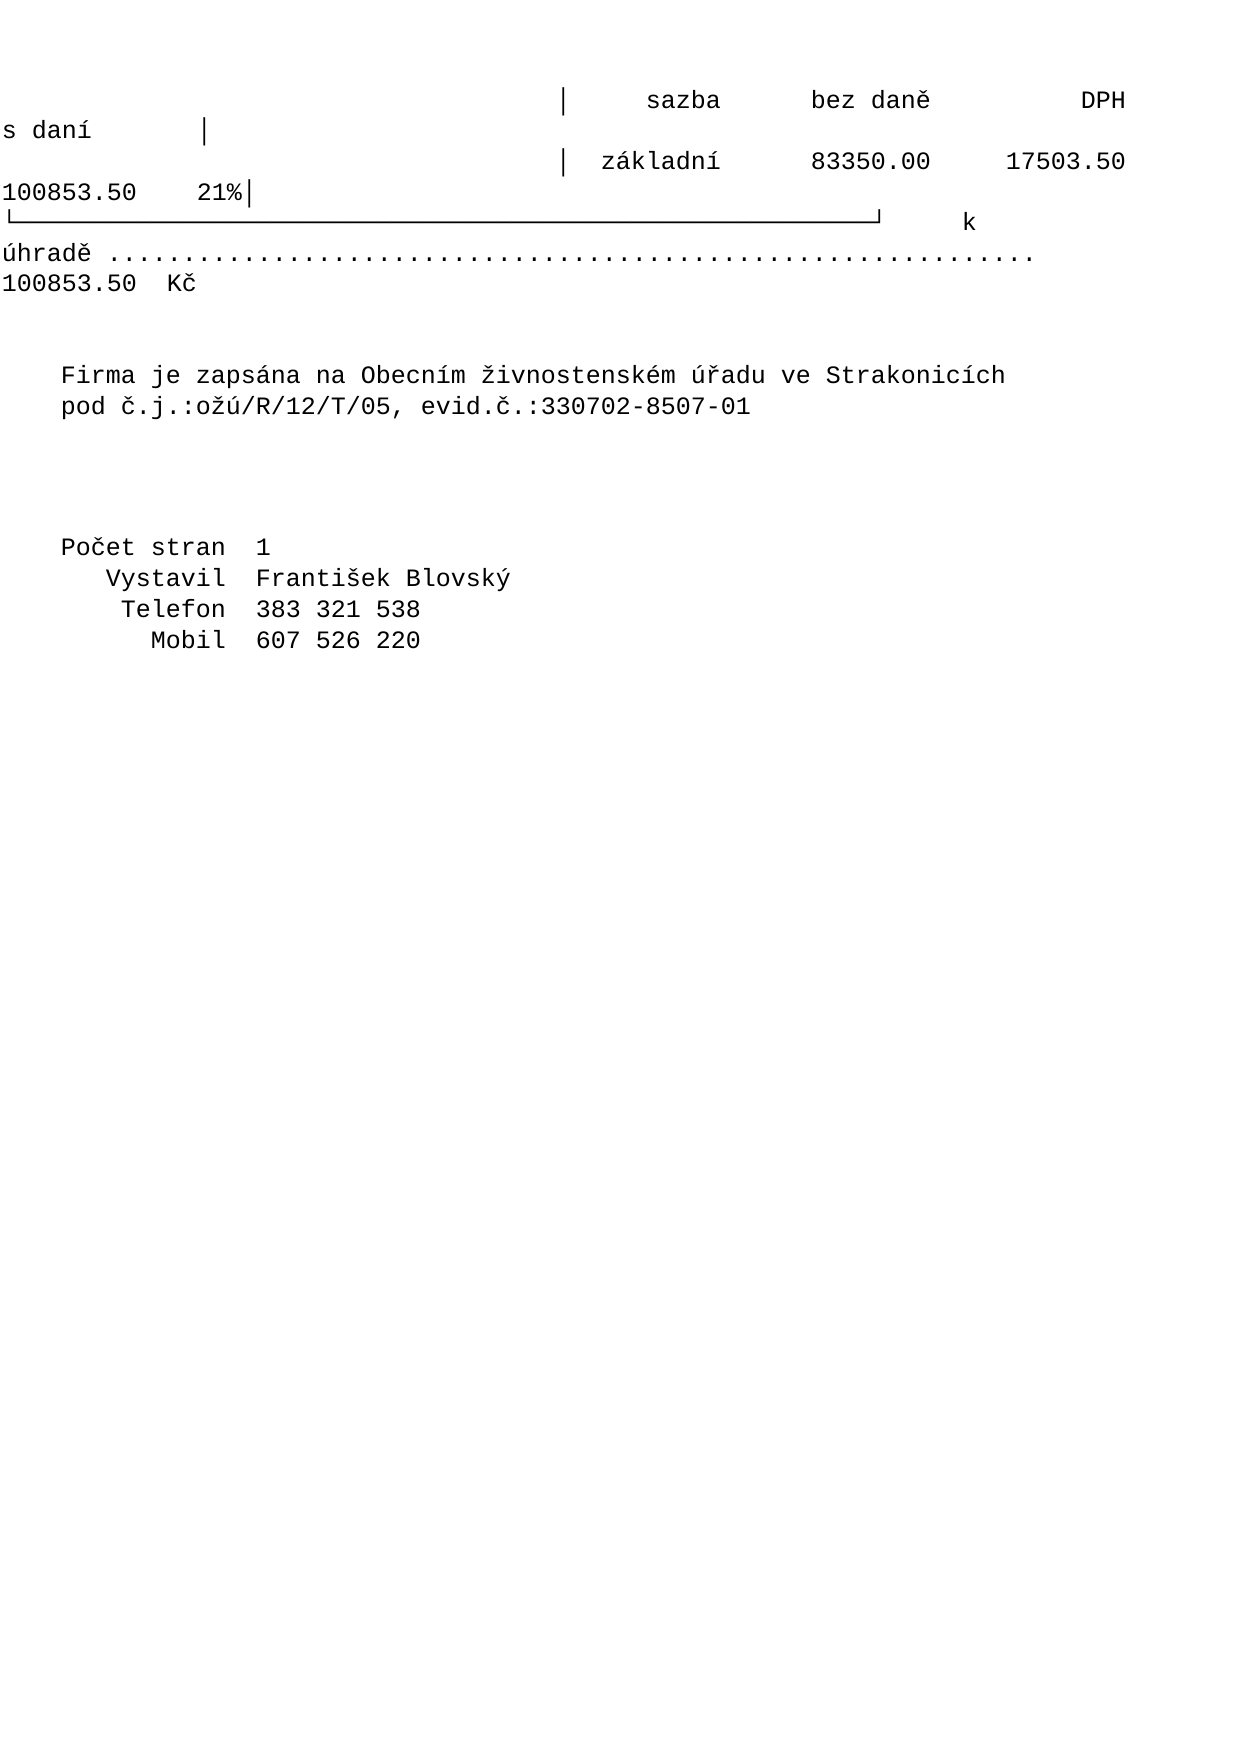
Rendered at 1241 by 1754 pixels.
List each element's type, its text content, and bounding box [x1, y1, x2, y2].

text Vystavil František Blovský [1, 566, 1202, 594]
text │ sazba bez daně DPH s daní │ [1, 87, 1202, 146]
text Telefon 383 321 538 [1, 596, 1202, 625]
text pod č.j.:ožú/R/12/T/05, evid.č.:330702-8507-01 [1, 393, 1202, 422]
text Firma je zapsána na Obecním živnostenském úřadu ve Strakonicích [1, 363, 1202, 391]
text │ základní 83350.00 17503.50 100853.50 21%│ └─────────────────────────────────────────────────────────┘ k úhradě .............................................................. 100853.50 Kč [1, 149, 1202, 299]
text Počet stran 1 [1, 535, 1202, 563]
text Mobil 607 526 220 [1, 627, 1202, 656]
